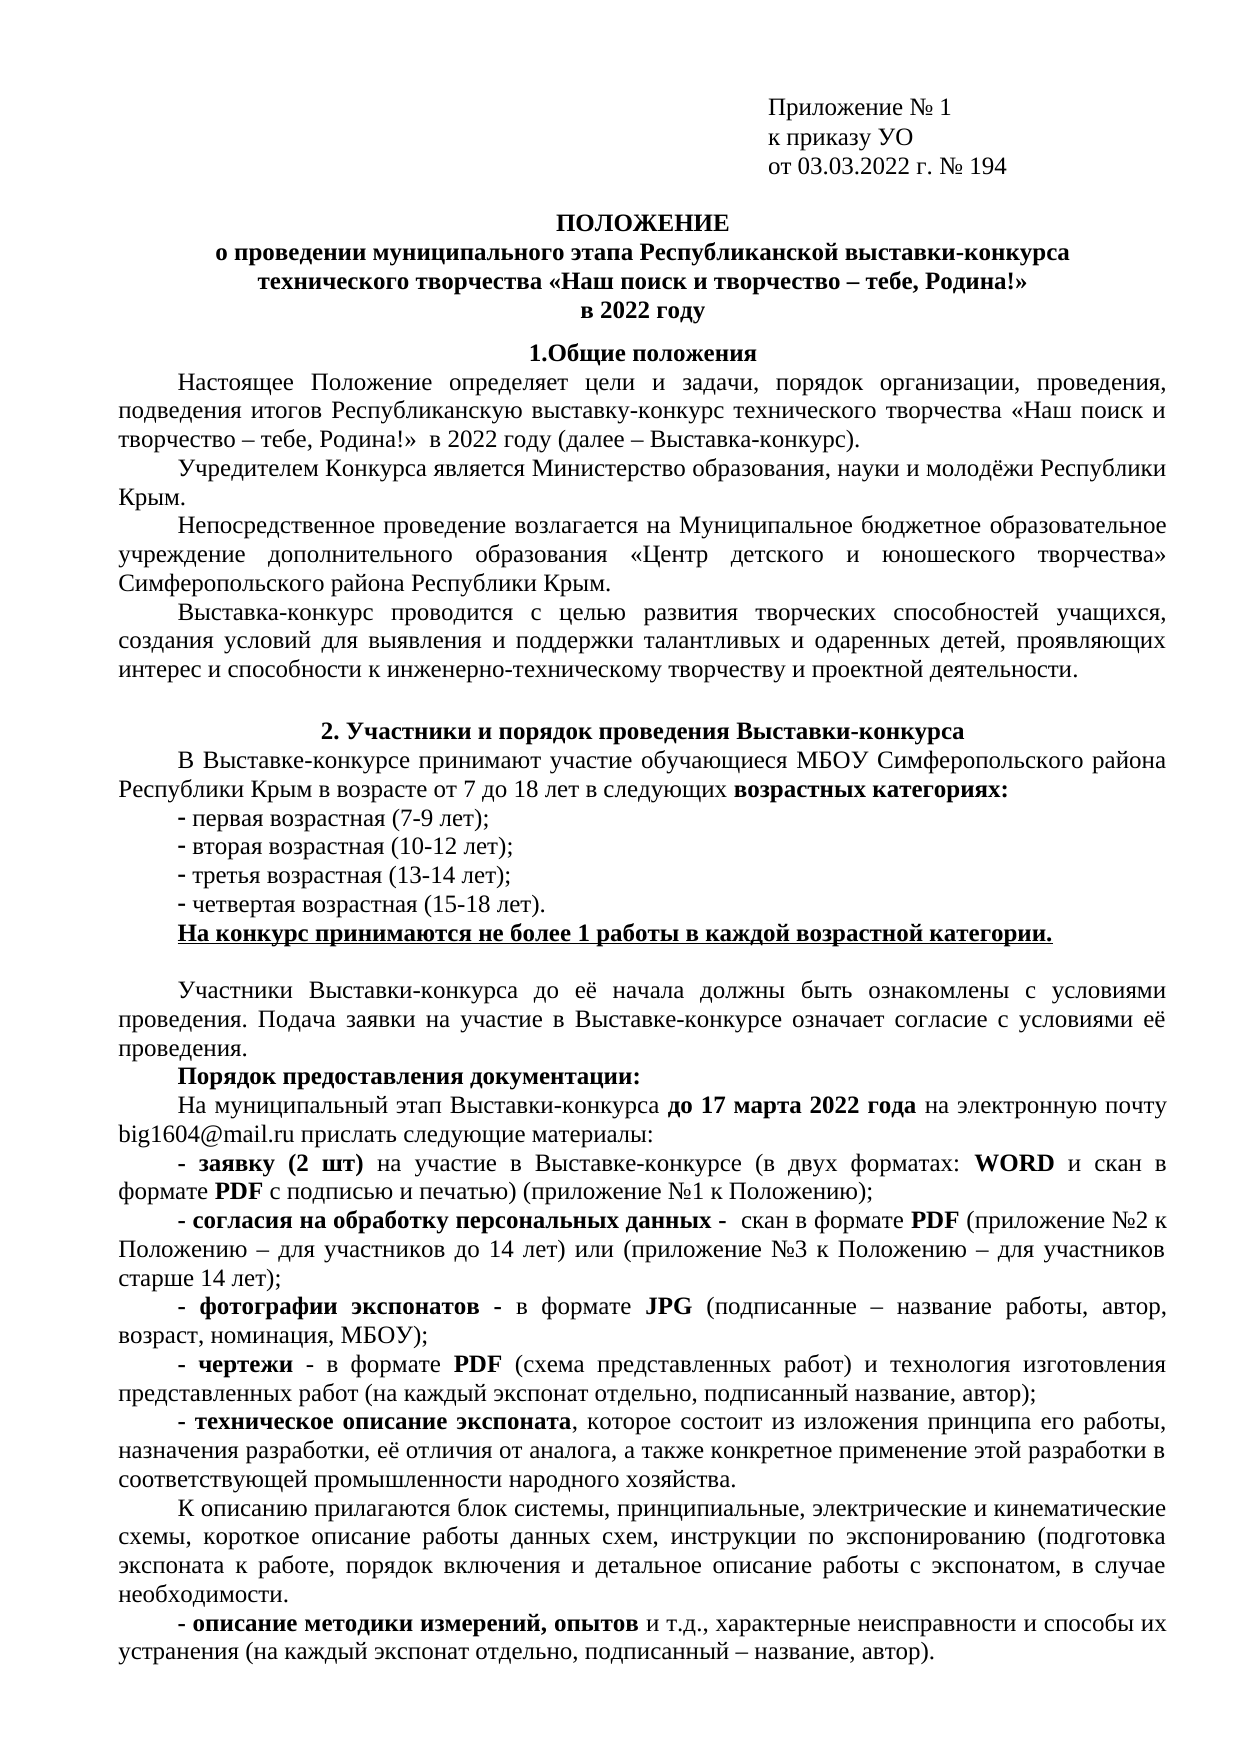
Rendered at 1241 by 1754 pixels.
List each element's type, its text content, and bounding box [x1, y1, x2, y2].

list 2. Участники и порядок проведения Выставки-конкурса [118, 716, 1167, 745]
text В Выставке-конкурсе принимают участие обучающиеся МБОУ Симферопольского района Республики Крым в возрасте от 7 до 18 лет в следующих возрастных категориях: [118, 745, 1167, 803]
list третья возрастная (13-14 лет); [177, 860, 1167, 889]
text Учредителем Конкурса является Министерство образования, науки и молодёжи Республики Крым. [118, 453, 1167, 510]
list четвертая возрастная (15-18 лет). [177, 889, 1167, 918]
text На конкурс принимаются не более 1 работы в каждой возрастной категории. [118, 918, 1167, 946]
text Участники Выставки-конкурса до её начала должны быть ознакомлены с условиями проведения. Подача заявки на участие в Выставке-конкурсе означает согласие с условиями её проведения. [118, 975, 1167, 1061]
text Непосредственное проведение возлагается на Муниципальное бюджетное образовательное учреждение дополнительного образования «Центр детского и юношеского творчества» Симферопольского района Республики Крым. [118, 510, 1167, 597]
text Выставка-конкурс проводится с целью развития творческих способностей учащихся, создания условий для выявления и поддержки талантливых и одаренных детей, проявляющих интерес и способности к инженерно-техническому творчеству и проектной деятельности. [118, 597, 1167, 683]
text в 2022 году [118, 295, 1167, 323]
text о проведении муниципального этапа Республиканской выставки-конкурса [118, 237, 1167, 266]
list Порядок предоставления документации: [118, 1061, 1167, 1090]
list 1.Общие положения [118, 338, 1167, 367]
list - техническое описание экспоната, которое состоит из изложения принципа его работы, назначения разработки, её отличия от аналога, а также конкретное применение этой разработки в соответствующей промышленности народного хозяйства. [118, 1406, 1167, 1493]
list На муниципальный этап Выставки-конкурса до 17 марта 2022 года на электронную почту big1604@mail.ru прислать следующие материалы: [118, 1090, 1167, 1148]
text ПОЛОЖЕНИЕ [118, 208, 1167, 237]
list - cогласия на обработку персональных данных - скан в формате PDF (приложение №2 к Положению – для участников до 14 лет) или (приложение №3 к Положению – для участников старше 14 лет); [118, 1205, 1167, 1291]
list К описанию прилагаются блок системы, принципиальные, электрические и кинематические схемы, короткое описание работы данных схем, инструкции по экспонированию (подготовка экспоната к работе, порядок включения и детальное описание работы с экспонатом, в случае необходимости. [118, 1493, 1167, 1608]
text от 03.03.2022 г. № 194 [591, 151, 1167, 180]
list - описание методики измерений, опытов и т.д., характерные неисправности и способы их устранения (на каждый экспонат отдельно, подписанный – название, автор). [118, 1608, 1167, 1665]
list первая возрастная (7-9 лет); [177, 803, 1167, 831]
list вторая возрастная (10-12 лет); [177, 831, 1167, 860]
text к приказу УО [591, 122, 1167, 151]
list - фотографии экспонатов - в формате JPG (подписанные – название работы, автор, возраст, номинация, МБОУ); [118, 1291, 1167, 1349]
text Приложение № 1 [591, 89, 1167, 122]
text Настоящее Положение определяет цели и задачи, порядок организации, проведения, подведения итогов Республиканскую выставку-конкурс технического творчества «Наш поиск и творчество – тебе, Родина!» в 2022 году (далее – Выставка-конкурс). [118, 367, 1167, 453]
list - заявку (2 шт) на участие в Выставке-конкурсе (в двух форматах: WORD и скан в формате PDF с подписью и печатью) (приложение №1 к Положению); [118, 1148, 1167, 1205]
text технического творчества «Наш поиск и творчество – тебе, Родина!» [118, 266, 1167, 295]
list - чертежи - в формате PDF (схема представленных работ) и технология изготовления представленных работ (на каждый экспонат отдельно, подписанный название, автор); [118, 1349, 1167, 1406]
